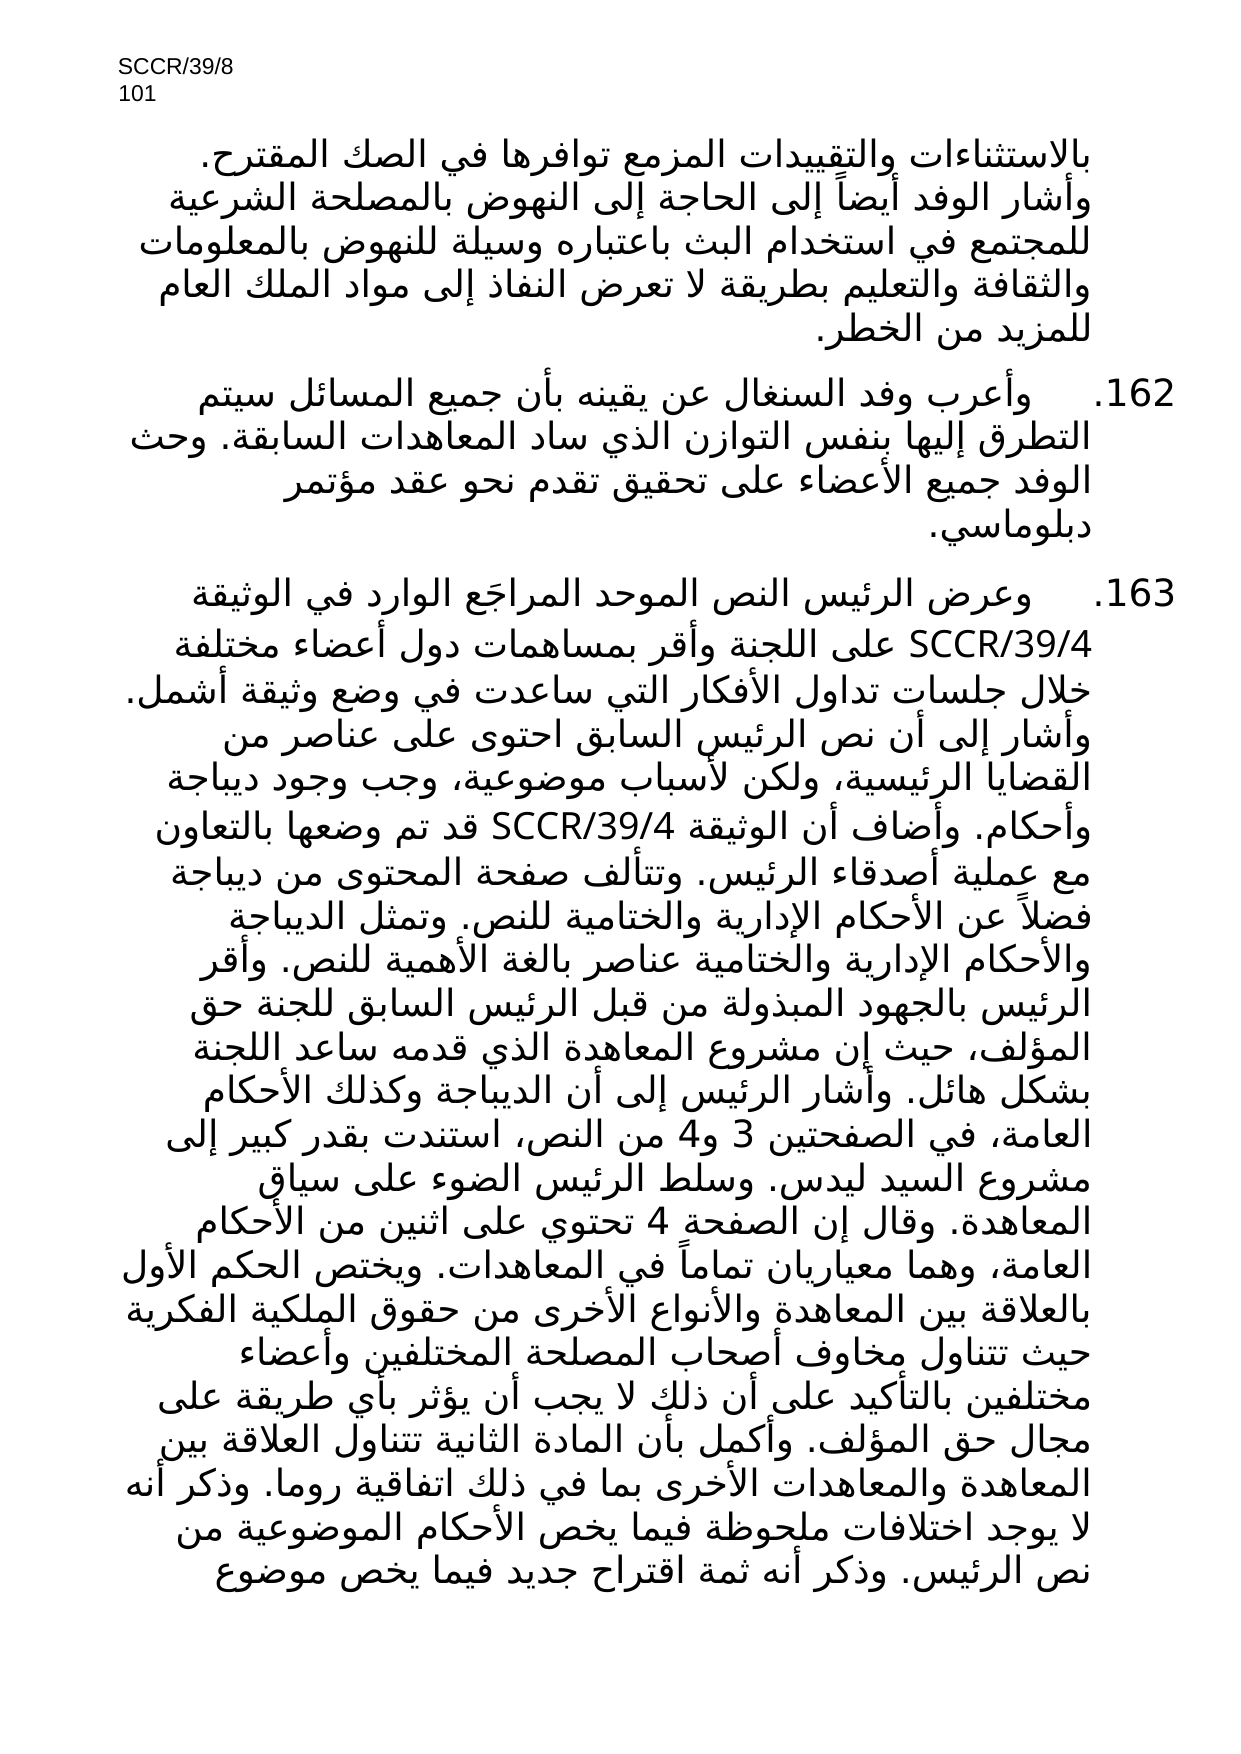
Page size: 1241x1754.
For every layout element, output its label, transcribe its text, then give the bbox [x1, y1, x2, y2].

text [118, 132, 1092, 350]
text وأعرب وفد السنغال عن يقينه بأن جميع المسائل سيتم التطرق إليها بنفس التوازن الذي ساد المعاهدات السابقة. وحث الوفد جميع الأعضاء على تحقيق تقدم نحو عقد مؤتمر دبلوماسي. [118, 371, 1092, 546]
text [118, 567, 1092, 1593]
